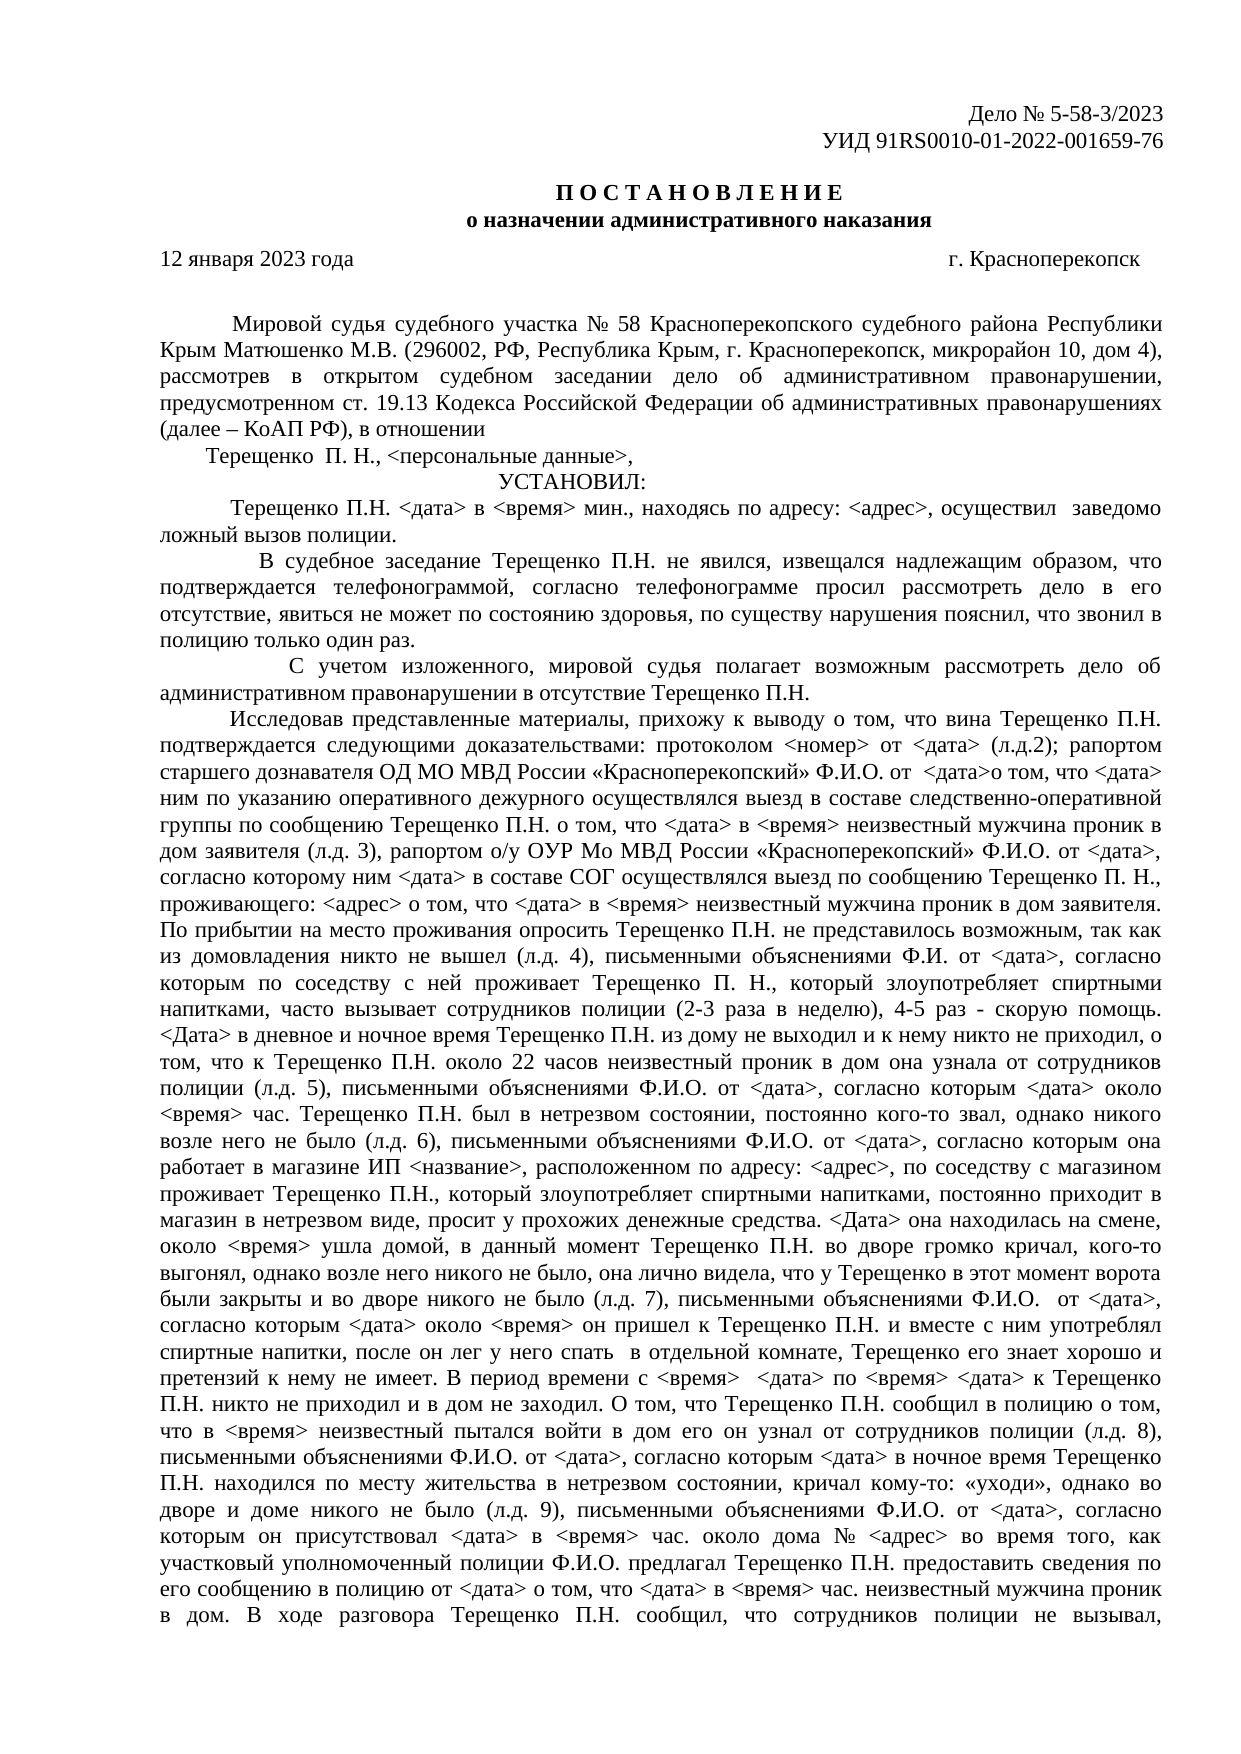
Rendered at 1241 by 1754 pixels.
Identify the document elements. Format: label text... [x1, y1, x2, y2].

text С учетом изложенного, мировой судья полагает возможным рассмотреть дело об административном правонарушении в отсутствие Терещенко П.Н. [159, 652, 1163, 705]
text Мировой судья судебного участка № 58 Красноперекопского судебного района Республики Крым Матюшенко М.В. (296002, РФ, Республика Крым, г. Красноперекопск, микрорайон 10, дом 4), рассмотрев в открытом судебном заседании дело об административном правонарушении, предусмотренном ст. 19.13 Кодекса Российской Федерации об административных правонарушениях (далее – КоАП РФ), в отношении [159, 310, 1163, 442]
text В судебное заседание Терещенко П.Н. не явился, извещался надлежащим образом, что подтверждается телефонограммой, согласно телефонограмме просил рассмотреть дело в его отсутствие, явиться не может по состоянию здоровья, по существу нарушения пояснил, что звонил в полицию только один раз. [159, 547, 1163, 652]
text Терещенко П. Н., <персональные данные>, [159, 442, 1163, 468]
text 12 января 2023 года г. Красноперекопск [159, 245, 1163, 297]
text УСТАНОВИЛ: [159, 468, 1163, 494]
text Терещенко П.Н. <дата> в <время> мин., находясь по адресу: <адрес>, осуществил заведомо ложный вызов полиции. [159, 494, 1163, 547]
text УИД 91RS0010-01-2022-001659-76 [159, 127, 1163, 153]
text Дело № 5-58-3/2023 [159, 100, 1163, 127]
text П О С Т А Н О В Л Е Н И Е [159, 179, 1163, 206]
text о назначении административного наказания [159, 206, 1163, 232]
